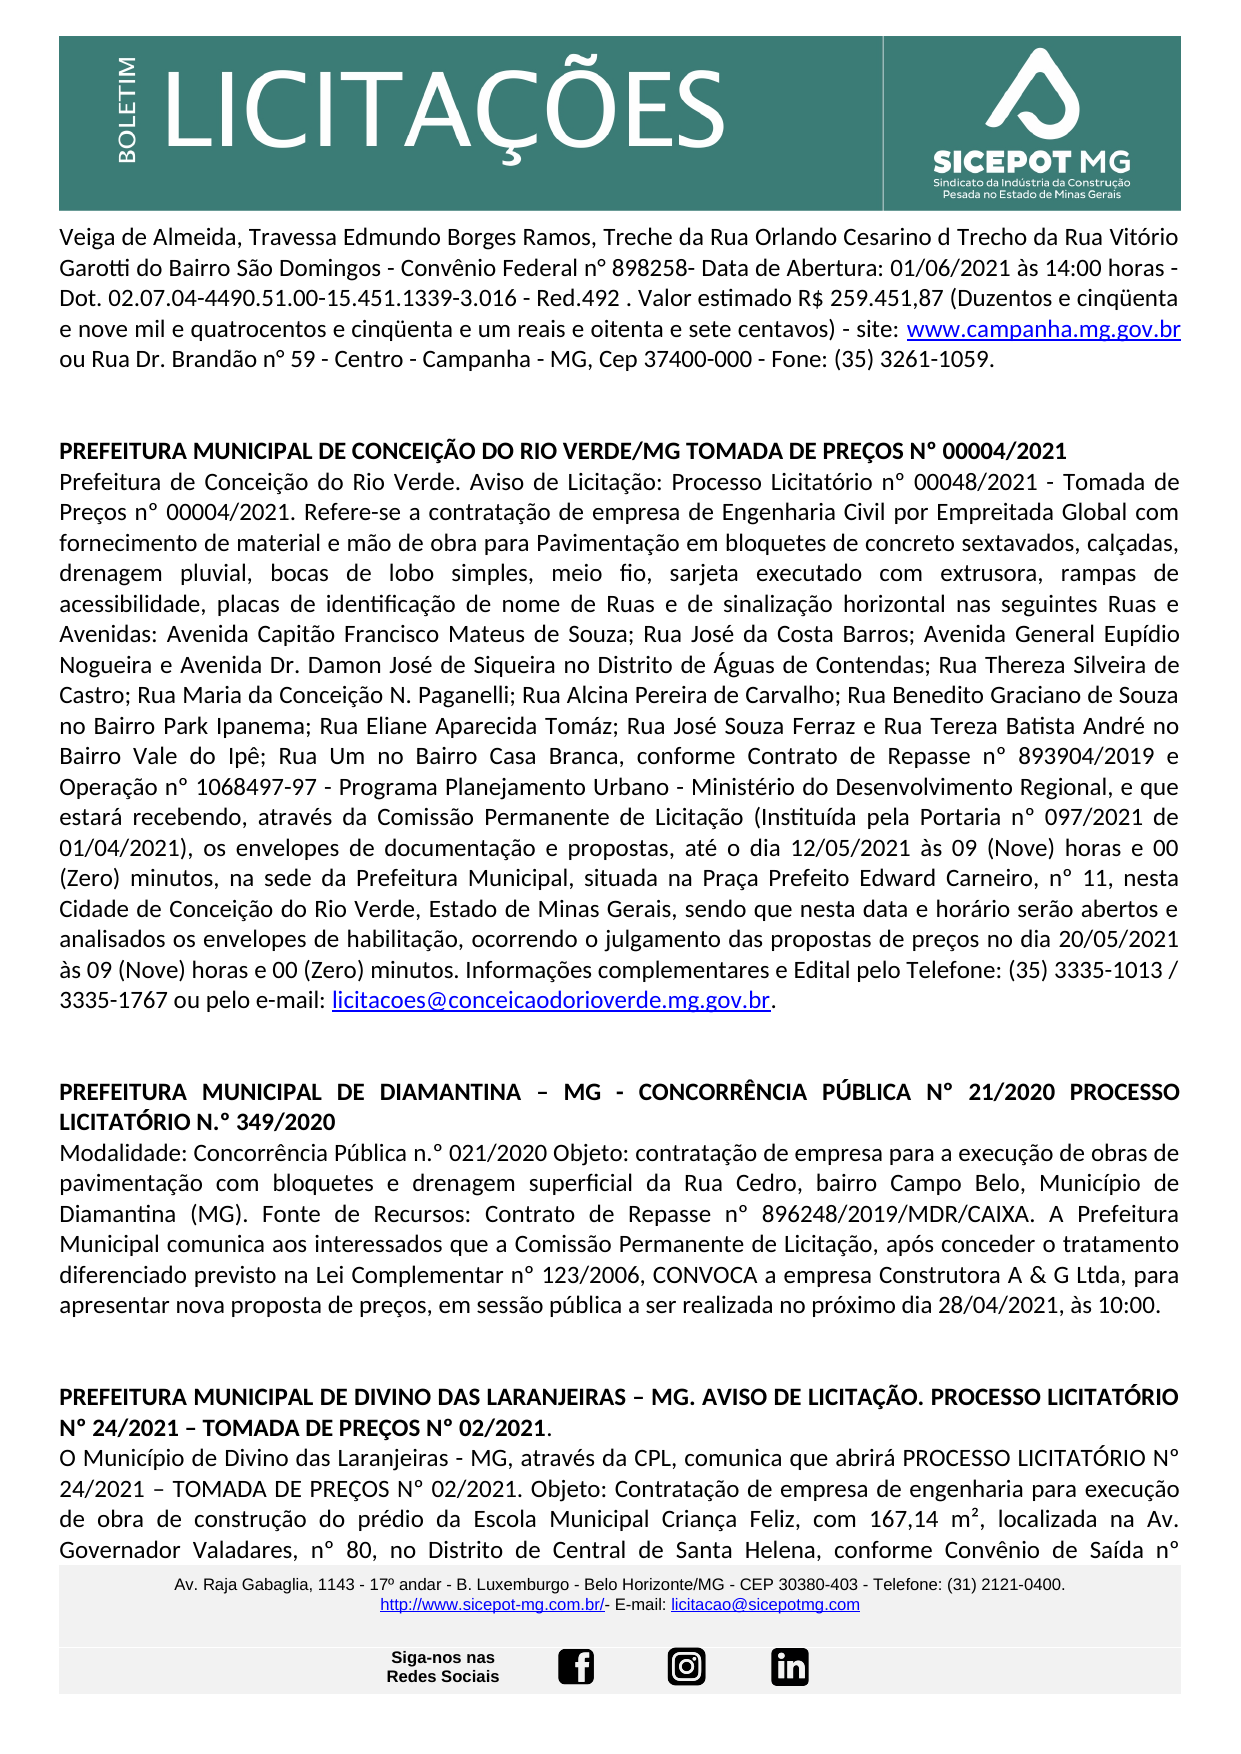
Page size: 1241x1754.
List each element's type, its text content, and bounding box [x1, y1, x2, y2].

text PREFEITURA MUNICIPAL DE DIVINO DAS LARANJEIRAS – MG. AVISO DE LICITAÇÃO. PROCESSO LICITATÓRIO Nº 24/2021 – TOMADA DE PREÇOS Nº 02/2021. [59, 1381, 1181, 1442]
text Modalidade: Concorrência Pública n.º 021/2020 Objeto: contratação de empresa para a execução de obras de pavimentação com bloquetes e drenagem superficial da Rua Cedro, bairro Campo Belo, Município de Diamantina (MG). Fonte de Recursos: Contrato de Repasse nº 896248/2019/MDR/CAIXA. A Prefeitura Municipal comunica aos interessados que a Comissão Permanente de Licitação, após conceder o tratamento diferenciado previsto na Lei Complementar nº 123/2006, CONVOCA a empresa Construtora A & G Ltda, para apresentar nova proposta de preços, em sessão pública a ser realizada no próximo dia 28/04/2021, às 10:00. [59, 1137, 1181, 1320]
text PREFEITURA MUNICIPAL DE DIAMANTINA – MG - CONCORRÊNCIA PÚBLICA Nº 21/2020 PROCESSO LICITATÓRIO N.º 349/2020 [59, 1076, 1181, 1137]
text PREFEITURA MUNICIPAL DE CONCEIÇÃO DO RIO VERDE/MG TOMADA DE PREÇOS Nº 00004/2021 [59, 435, 1181, 466]
picture [667, 1647, 706, 1686]
text Prefeitura de Conceição do Rio Verde. Aviso de Licitação: Processo Licitatório nº 00048/2021 - Tomada de Preços nº 00004/2021. Refere-se a contratação de empresa de Engenharia Civil por Empreitada Global com fornecimento de material e mão de obra para Pavimentação em bloquetes de concreto sextavados, calçadas, drenagem pluvial, bocas de lobo simples, meio fio, sarjeta executado com extrusora, rampas de acessibilidade, placas de identificação de nome de Ruas e de sinalização horizontal nas seguintes Ruas e Avenidas: Avenida Capitão Francisco Mateus de Souza; Rua José da Costa Barros; Avenida General Eupídio Nogueira e Avenida Dr. Damon José de Siqueira no Distrito de Águas de Contendas; Rua Thereza Silveira de Castro; Rua Maria da Conceição N. Paganelli; Rua Alcina Pereira de Carvalho; Rua Benedito Graciano de Souza no Bairro Park Ipanema; Rua Eliane Aparecida Tomáz; Rua José Souza Ferraz e Rua Tereza Batista André no Bairro Vale do Ipê; Rua Um no Bairro Casa Branca, conforme Contrato de Repasse nº 893904/2019 e Operação nº 1068497-97 - Programa Planejamento Urbano - Ministério do Desenvolvimento Regional, e que estará recebendo, através da Comissão Permanente de Licitação (Instituída pela Portaria nº 097/2021 de 01/04/2021), os envelopes de documentação e propostas, até o dia 12/05/2021 às 09 (Nove) horas e 00 (Zero) minutos, na sede da Prefeitura Municipal, situada na Praça Prefeito Edward Carneiro, nº 11, nesta Cidade de Conceição do Rio Verde, Estado de Minas Gerais, sendo que nesta data e horário serão abertos e analisados os envelopes de habilitação, ocorrendo o julgamento das propostas de preços no dia 20/05/2021 às 09 (Nove) horas e 00 (Zero) minutos. Informações complementares e Edital pelo Telefone: (35) 3335-1013 / 3335-1767 ou pelo e-mail: licitacoes@conceicaodorioverde.mg.gov.br. [59, 466, 1181, 1015]
picture [557, 1648, 594, 1685]
picture [771, 1648, 809, 1686]
picture [59, 36, 1181, 211]
